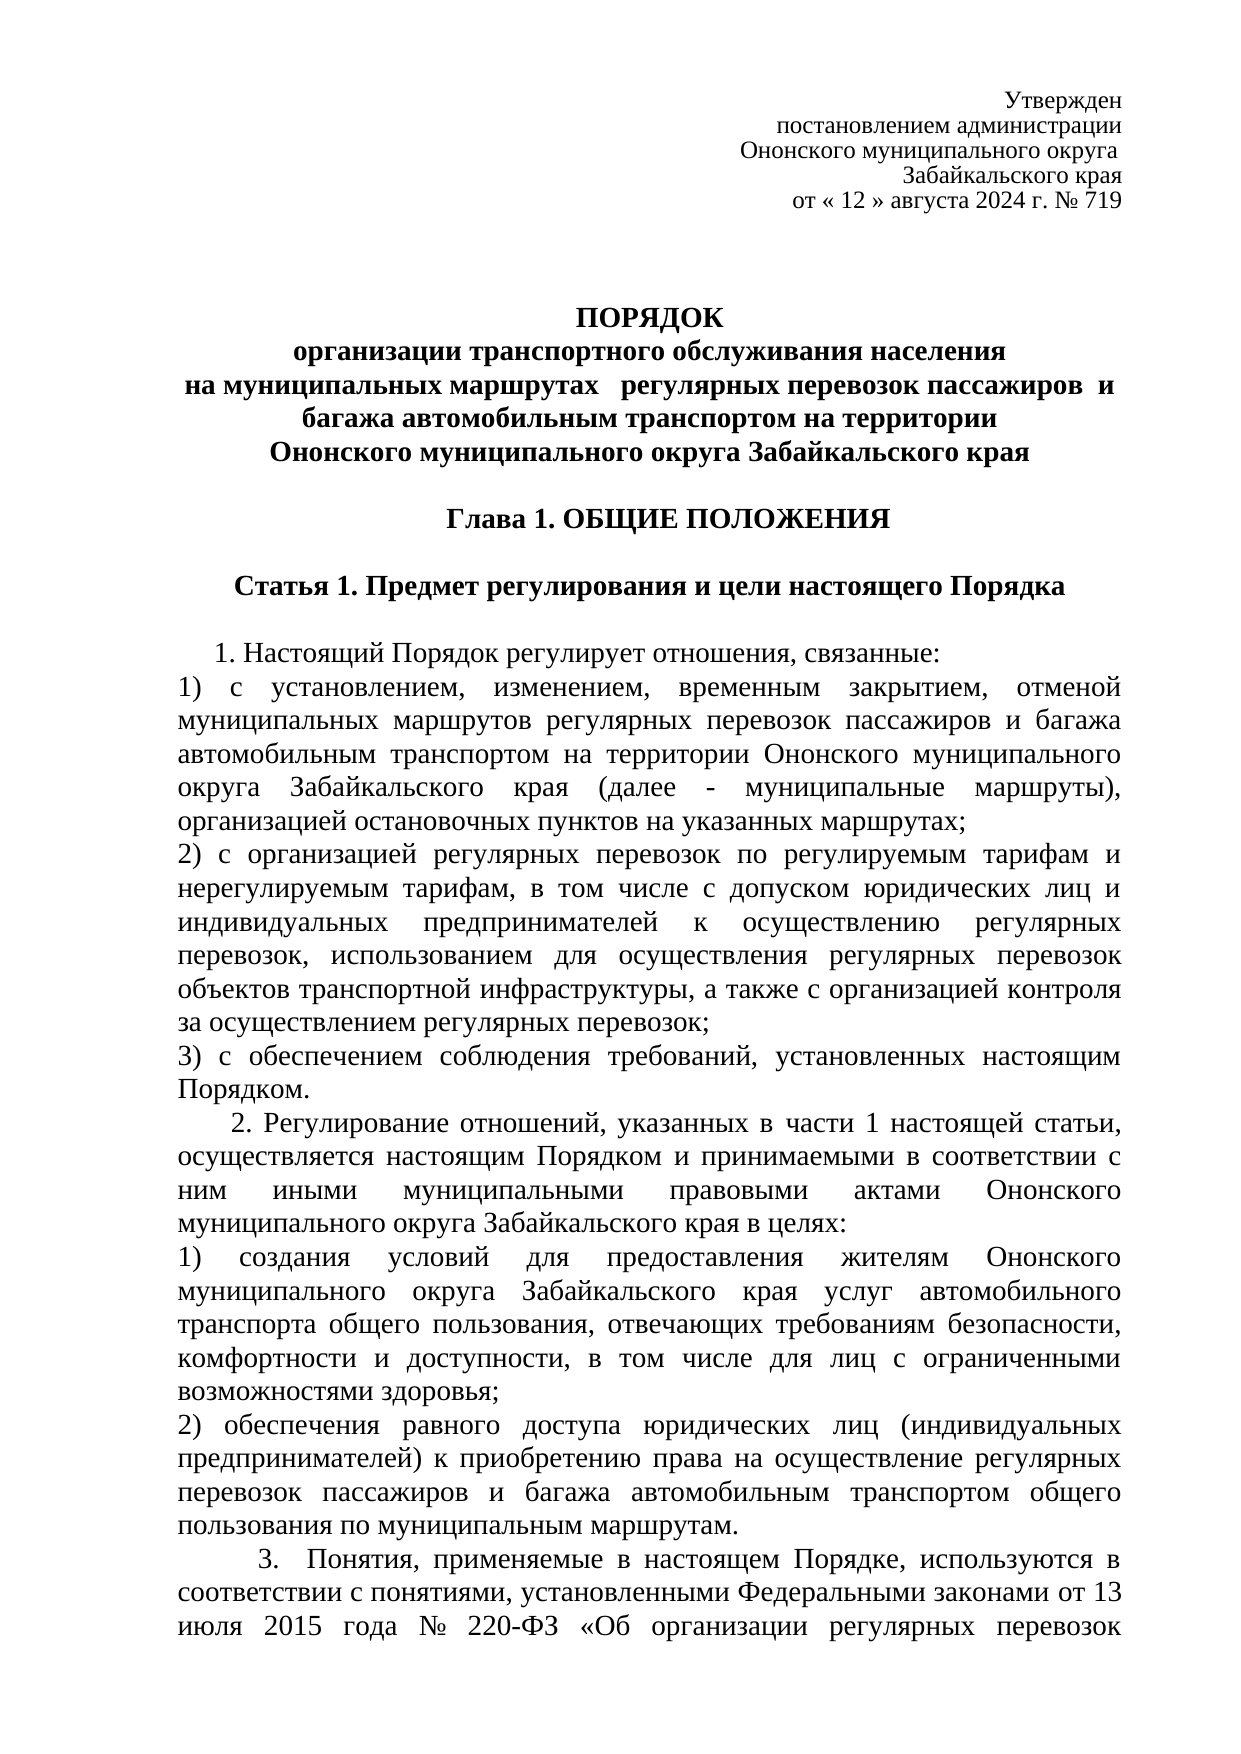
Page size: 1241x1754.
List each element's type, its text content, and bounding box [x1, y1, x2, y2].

text 2) обеспечения равного доступа юридических лиц (индивидуальных предпринимателей) к приобретению права на осуществление регулярных перевозок пассажиров и багажа автомобильным транспортом общего пользования по муниципальным маршрутам. [177, 1407, 1122, 1541]
text Глава 1. ОБЩИЕ ПОЛОЖЕНИЯ [215, 501, 1122, 535]
text Ононского муниципального округа Забайкальского края [177, 434, 1122, 468]
text ПОРЯДОК [177, 300, 1122, 333]
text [177, 1541, 1122, 1642]
text 2) с организацией регулярных перевозок по регулируемым тарифам и нерегулируемым тарифам, в том числе с допуском юридических лиц и индивидуальных предпринимателей к осуществлению регулярных перевозок, использованием для осуществления регулярных перевозок объектов транспортной инфраструктуры, а также с организацией контроля за осуществлением регулярных перевозок; [177, 837, 1122, 1038]
text 1) с установлением, изменением, временным закрытием, отменой муниципальных маршрутов регулярных перевозок пассажиров и багажа автомобильным транспортом на территории Ононского муниципального округа Забайкальского края (далее - муниципальные маршруты), организацией остановочных пунктов на указанных маршрутах; [177, 669, 1122, 837]
text 1) создания условий для предоставления жителям Ононского муниципального округа Забайкальского края услуг автомобильного транспорта общего пользования, отвечающих требованиям безопасности, комфортности и доступности, в том числе для лиц с ограниченными возможностями здоровья; [177, 1239, 1122, 1407]
text постановлением администрации [177, 114, 1122, 139]
text 2. Регулирование отношений, указанных в части 1 настоящей статьи, осуществляется настоящим Порядком и принимаемыми в соответствии с ним иными муниципальными правовыми актами Ононского муниципального округа Забайкальского края в целях: [177, 1105, 1122, 1239]
text Утвержден [177, 89, 1122, 114]
text Забайкальского края [177, 164, 1122, 189]
text организации транспортного обслуживания населения [177, 333, 1122, 367]
text 3) с обеспечением соблюдения требований, установленных настоящим Порядком. [177, 1038, 1122, 1105]
text Ононского муниципального округа [177, 139, 1122, 164]
text Статья 1. Предмет регулирования и цели настоящего Порядка [177, 568, 1122, 602]
text на муниципальных маршрутах регулярных перевозок пассажиров и багажа автомобильным транспортом на территории [177, 367, 1122, 434]
text от « 12 » августа 2024 г. № 719 [177, 189, 1122, 214]
text 1. Настоящий Порядок регулирует отношения, связанные: [177, 635, 1122, 669]
